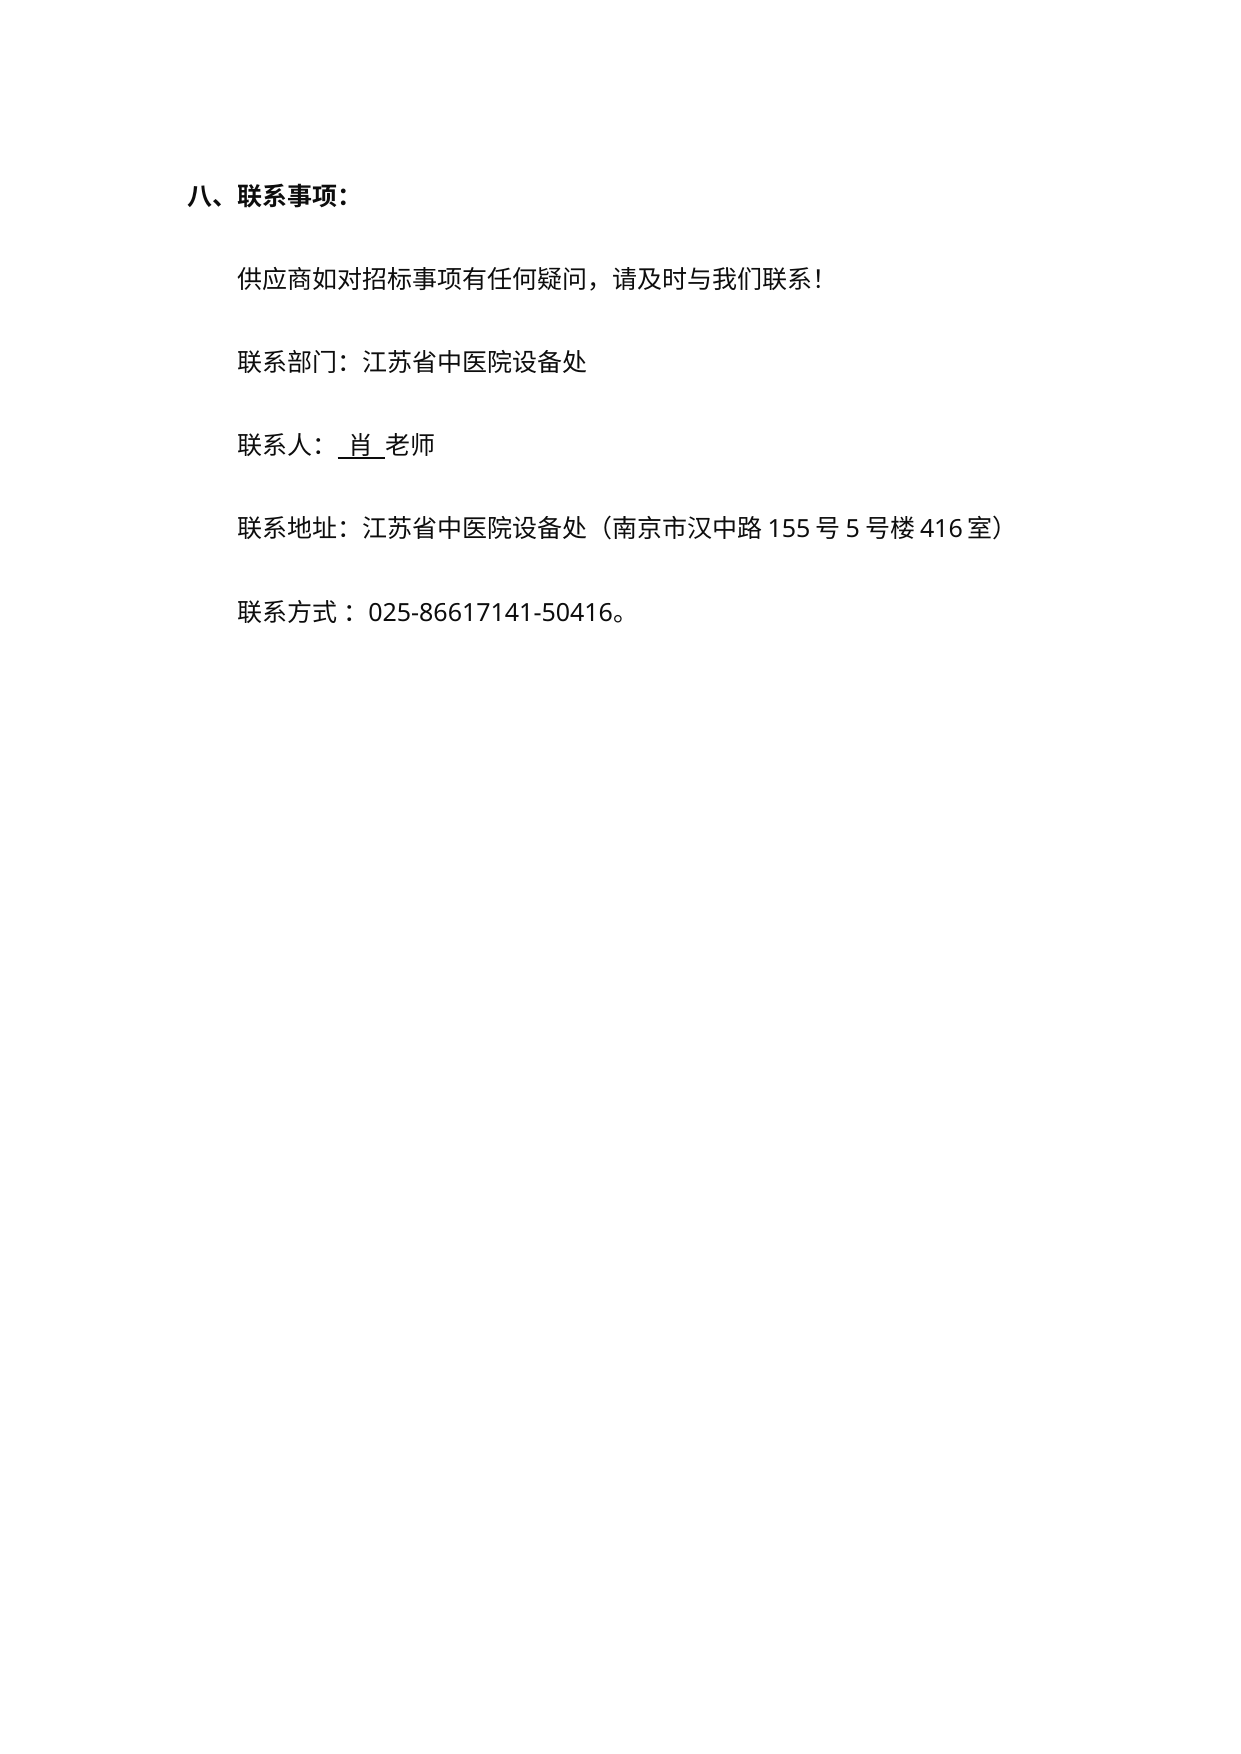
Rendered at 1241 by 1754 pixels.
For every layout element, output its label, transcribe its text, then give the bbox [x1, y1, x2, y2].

text 联系方式 ：025-86617141-50416。 [187, 578, 1053, 643]
text 供应商如对招标事项有任何疑问，请及时与我们联系！ [187, 245, 1053, 310]
text 联系地址：江苏省中医院设备处（南京市汉中路155号5号楼416室） [187, 494, 1053, 559]
text 联系人： 肖 老师 [187, 411, 1053, 476]
text 八、联系事项： [187, 162, 1053, 227]
text 联系部门：江苏省中医院设备处 [187, 328, 1053, 393]
